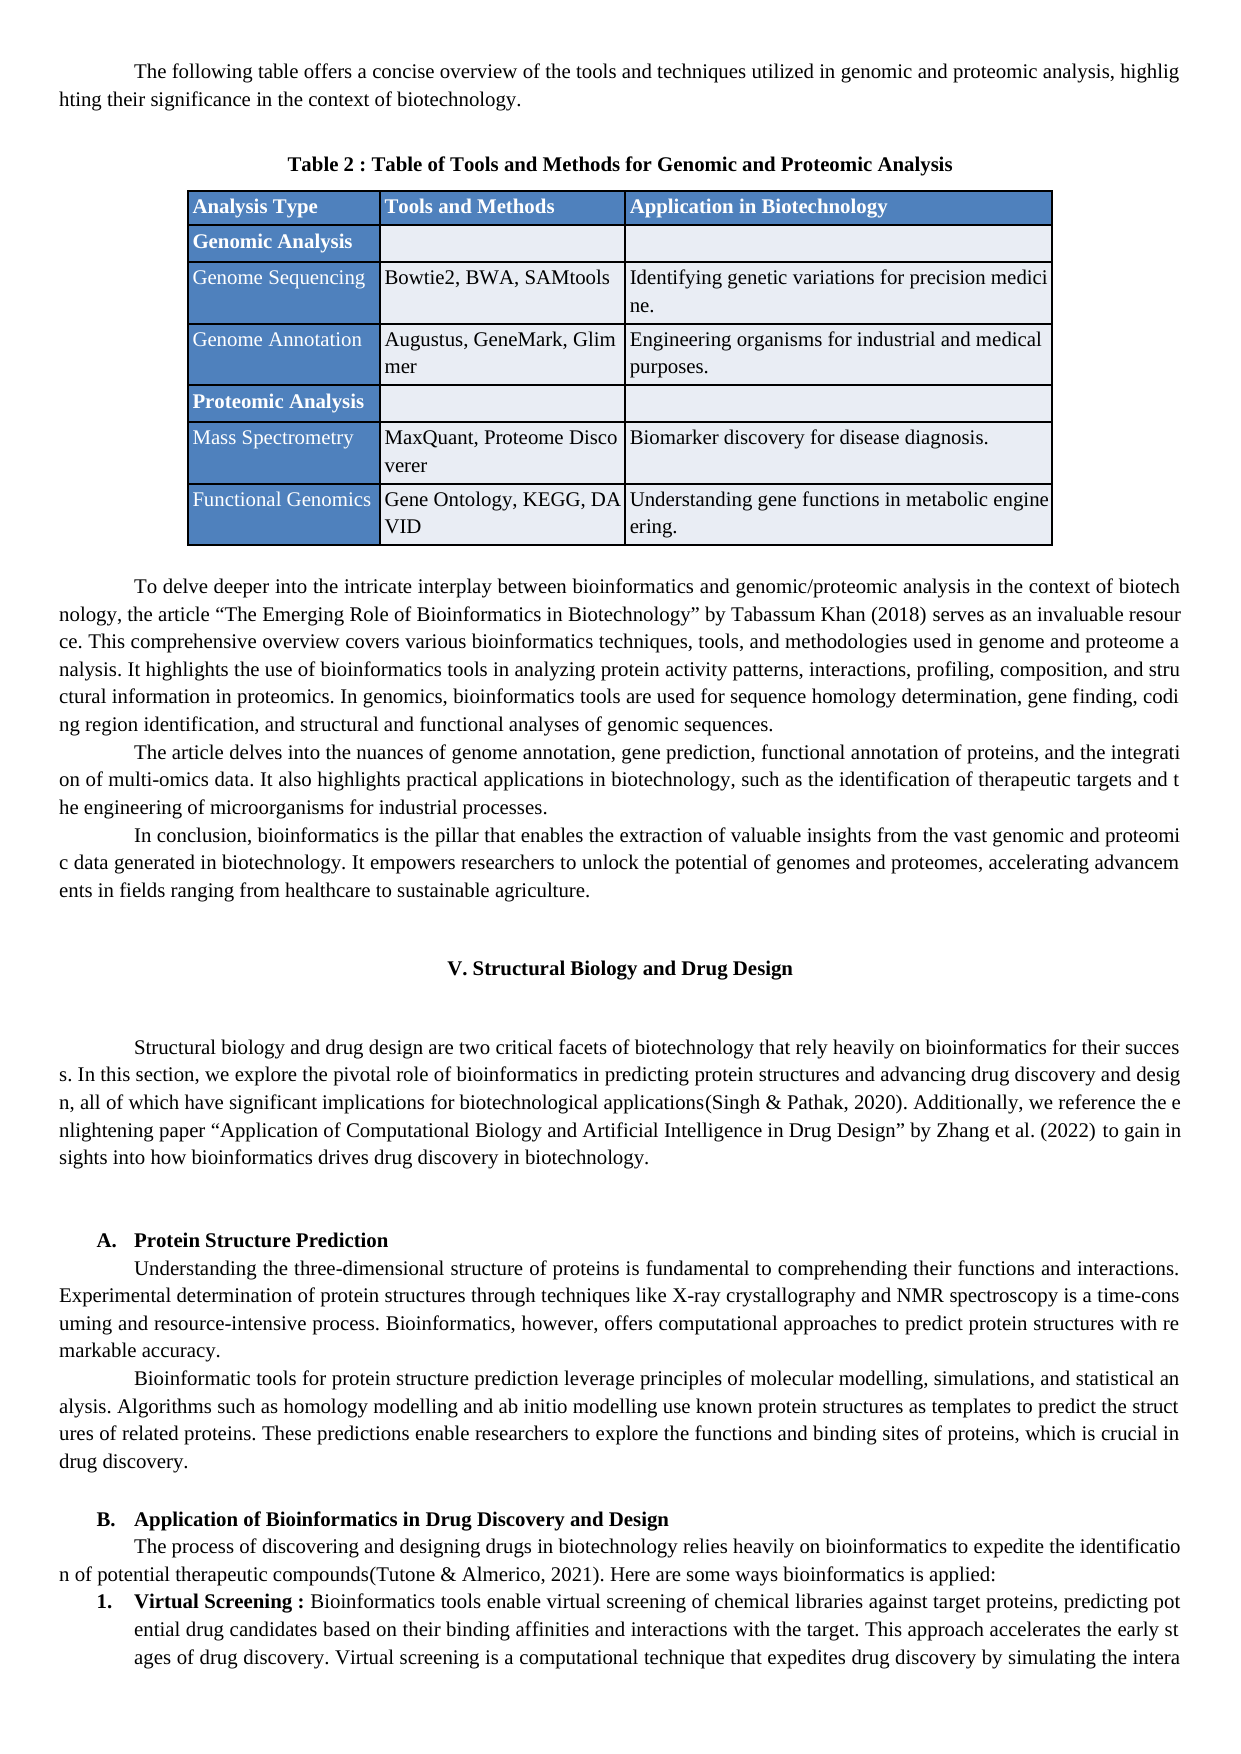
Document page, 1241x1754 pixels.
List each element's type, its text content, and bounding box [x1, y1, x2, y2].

table_header Application in Biotechnology [626, 192, 1051, 224]
table_header Analysis Type [189, 192, 379, 224]
table_cell Proteomic Analysis [189, 386, 379, 421]
list Protein Structure Prediction [96, 1228, 1181, 1252]
table_cell [381, 226, 624, 261]
table_header Tools and Methods [381, 192, 624, 224]
text Structural biology and drug design are two critical facets of biotechnology that rely heavily on bioinformatics for their success. In this section, we explore the pivotal role of bioinformatics in predicting protein structures and advancing drug discovery and design, all of which have significant implications for biotechnological applications(Singh & Pathak, 2020). Additionally, we reference the enlightening paper “Application of Computational Biology and Artificial Intelligence in Drug Design” by Zhang et al. (2022) to gain insights into how bioinformatics drives drug discovery in biotechnology. [59, 1035, 1181, 1169]
table_cell [626, 386, 1051, 421]
table_cell Gene Ontology, KEGG, DAVID [381, 485, 624, 544]
table_cell Understanding gene functions in metabolic engineering. [626, 485, 1051, 544]
table_cell Augustus, GeneMark, Glimmer [381, 325, 624, 384]
table_cell Mass Spectrometry [189, 423, 379, 483]
table_cell Genome Sequencing [189, 263, 379, 323]
table_cell Bowtie2, BWA, SAMtools [381, 263, 624, 323]
table_cell Identifying genetic variations for precision medicine. [626, 263, 1051, 323]
text The process of discovering and designing drugs in biotechnology relies heavily on bioinformatics to expedite the identification of potential therapeutic compounds(Tutone & Almerico, 2021). Here are some ways bioinformatics is applied: [59, 1534, 1181, 1586]
table_cell Functional Genomics [189, 485, 379, 544]
table_cell [381, 386, 624, 421]
text Understanding the three-dimensional structure of proteins is fundamental to comprehending their functions and interactions. Experimental determination of protein structures through techniques like X-ray crystallography and NMR spectroscopy is a time-consuming and resource-intensive process. Bioinformatics, however, offers computational approaches to predict protein structures with remarkable accuracy. [59, 1256, 1181, 1362]
subtitle V. Structural Biology and Drug Design [59, 956, 1181, 980]
table_cell [626, 226, 1051, 261]
table_cell MaxQuant, Proteome Discoverer [381, 423, 624, 483]
table_cell Engineering organisms for industrial and medical purposes. [626, 325, 1051, 384]
table_cell Biomarker discovery for disease diagnosis. [626, 423, 1051, 483]
text In conclusion, bioinformatics is the pillar that enables the extraction of valuable insights from the vast genomic and proteomic data generated in biotechnology. It empowers researchers to unlock the potential of genomes and proteomes, accelerating advancements in fields ranging from healthcare to sustainable agriculture. [59, 822, 1181, 902]
list Application of Bioinformatics in Drug Discovery and Design [96, 1507, 1181, 1531]
text The following table offers a concise overview of the tools and techniques utilized in genomic and proteomic analysis, highlighting their significance in the context of biotechnology. [59, 59, 1181, 111]
text Bioinformatic tools for protein structure prediction leverage principles of molecular modelling, simulations, and statistical analysis. Algorithms such as homology modelling and ab initio modelling use known protein structures as templates to predict the structures of related proteins. These predictions enable researchers to explore the functions and binding sites of proteins, which is crucial in drug discovery. [59, 1366, 1181, 1473]
text The article delves into the nuances of genome annotation, gene prediction, functional annotation of proteins, and the integration of multi-omics data. It also highlights practical applications in biotechnology, such as the identification of therapeutic targets and the engineering of microorganisms for industrial processes. [59, 740, 1181, 819]
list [96, 1589, 1181, 1669]
table_cell Genome Annotation [189, 325, 379, 384]
text To delve deeper into the intricate interplay between bioinformatics and genomic/proteomic analysis in the context of biotechnology, the article “The Emerging Role of Bioinformatics in Biotechnology” by Tabassum Khan (2018) serves as an invaluable resource. This comprehensive overview covers various bioinformatics techniques, tools, and methodologies used in genome and proteome analysis. It highlights the use of bioinformatics tools in analyzing protein activity patterns, interactions, profiling, composition, and structural information in proteomics. In genomics, bioinformatics tools are used for sequence homology determination, gene finding, coding region identification, and structural and functional analyses of genomic sequences. [59, 574, 1181, 736]
text Table 2 : Table of Tools and Methods for Genomic and Proteomic Analysis [59, 152, 1181, 176]
table_cell Genomic Analysis [189, 226, 379, 261]
